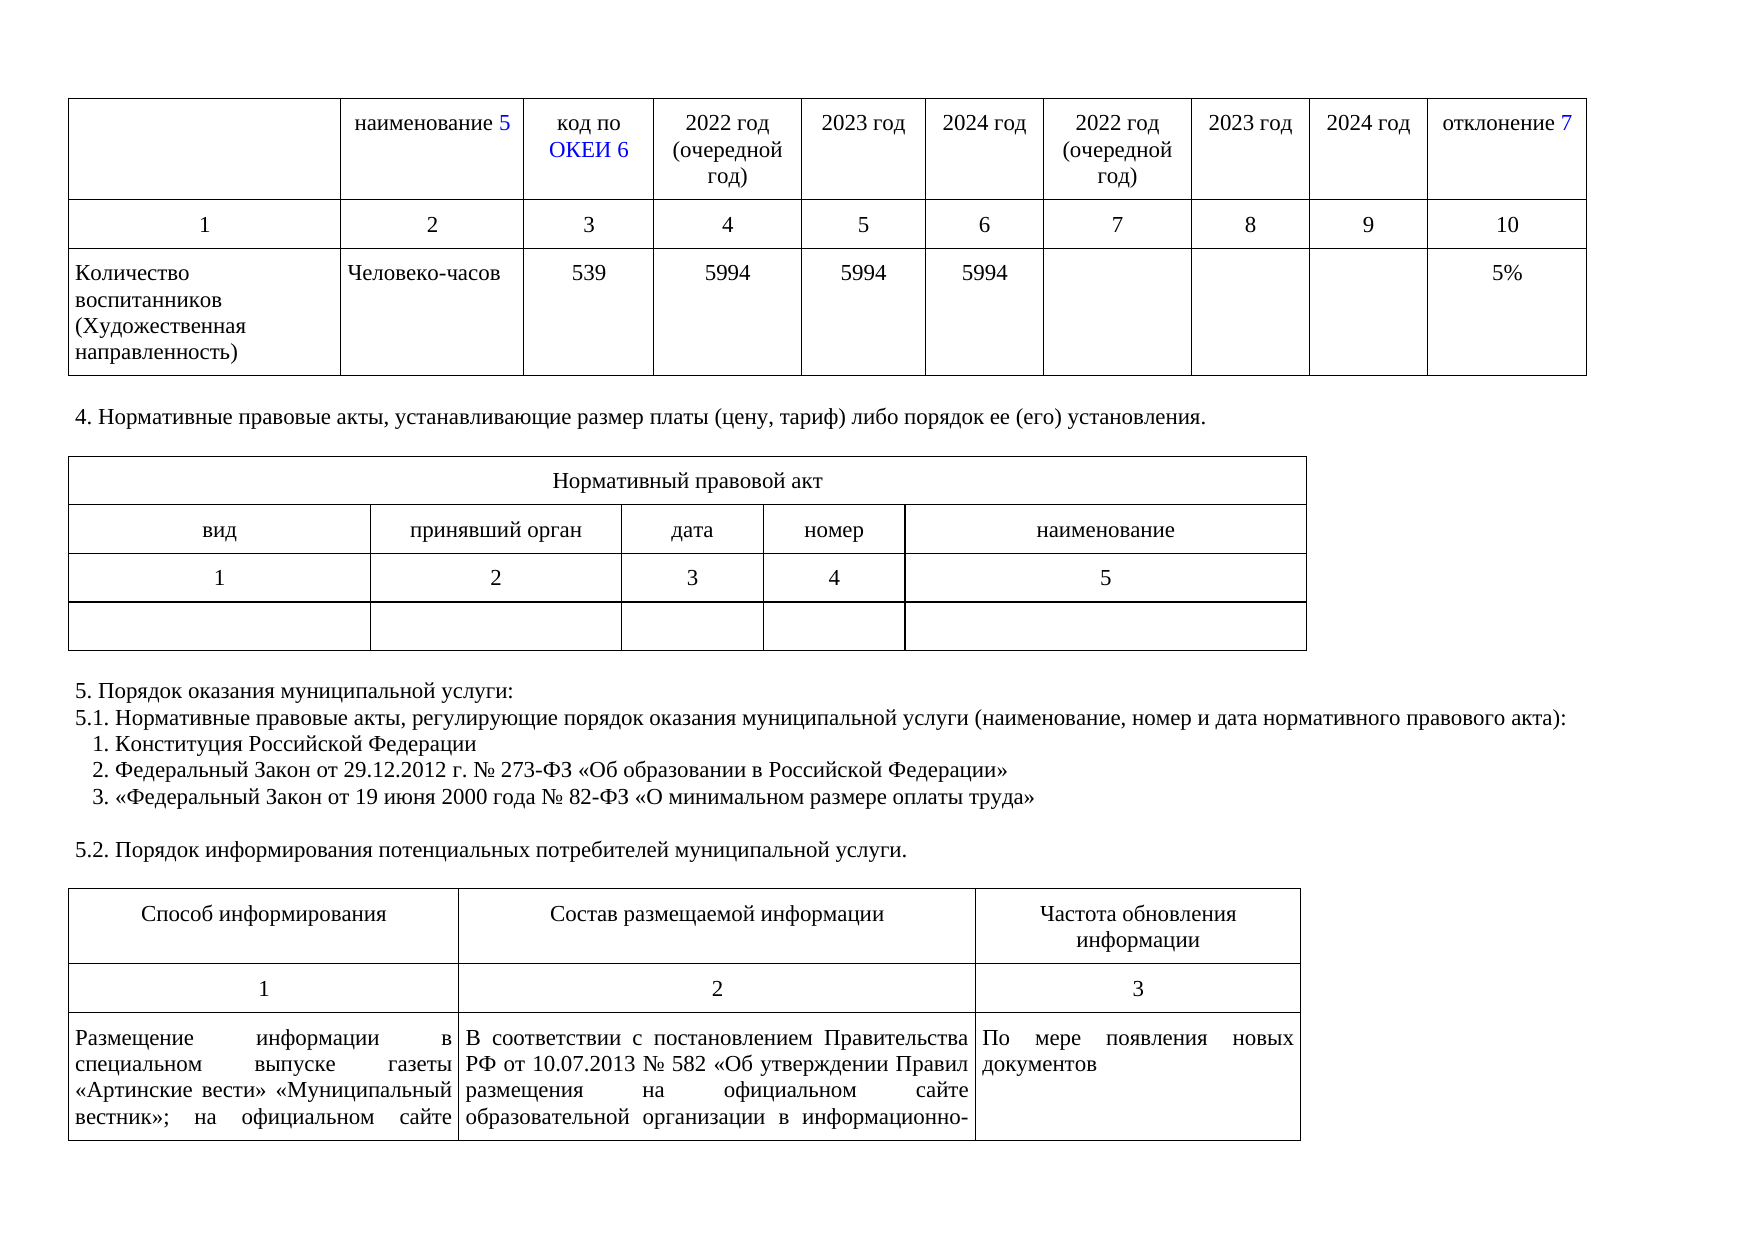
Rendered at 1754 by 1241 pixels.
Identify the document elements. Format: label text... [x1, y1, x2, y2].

table_cell 5 [906, 554, 1306, 601]
table_header Нормативный правовой акт [69, 457, 1306, 504]
table_cell наименование 5 [341, 99, 523, 199]
table_cell 2022 год (очередной год) [1044, 99, 1191, 199]
table_cell Человеко-часов [341, 249, 523, 375]
table_cell 9 [1310, 200, 1427, 248]
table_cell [976, 1013, 1300, 1140]
table_cell 2022 год (очередной год) [654, 99, 801, 199]
table_header Способ информирования [69, 889, 458, 963]
table_cell 1 [69, 200, 340, 248]
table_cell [69, 1013, 458, 1140]
table_cell дата [622, 505, 763, 553]
table_cell 5 [802, 200, 925, 248]
table_cell [906, 603, 1306, 650]
table_cell 539 [524, 249, 653, 375]
table_cell 2 [341, 200, 523, 248]
table_cell 2023 год [1192, 99, 1309, 199]
table_cell наименование [906, 505, 1306, 553]
table_cell 5994 [926, 249, 1043, 375]
table_cell 1 [69, 554, 370, 601]
text 2. Федеральный Закон от 29.12.2012 г. № 273-ФЗ «Об образовании в Российской Федерации» [75, 757, 1679, 783]
text 4. Нормативные правовые акты, устанавливающие размер платы (цену, тариф) либо порядок ее (его) установления. [75, 403, 1679, 429]
table_cell 2 [459, 964, 975, 1012]
table_cell 8 [1192, 200, 1309, 248]
table_cell 4 [654, 200, 801, 248]
table_cell 4 [764, 554, 904, 601]
table_cell [371, 603, 621, 650]
table_cell 2 [371, 554, 621, 601]
table_cell 10 [1428, 200, 1586, 248]
table_cell код по ОКЕИ 6 [524, 99, 653, 199]
table_cell 2024 год [926, 99, 1043, 199]
table_cell 5994 [802, 249, 925, 375]
table_cell [622, 603, 763, 650]
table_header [69, 99, 340, 199]
text 5.2. Порядок информирования потенциальных потребителей муниципальной услуги. [75, 836, 1679, 862]
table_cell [459, 1013, 975, 1140]
table_cell 5994 [654, 249, 801, 375]
table_cell 7 [1044, 200, 1191, 248]
table_cell [1310, 249, 1427, 375]
table_cell 3 [622, 554, 763, 601]
table_cell 6 [926, 200, 1043, 248]
table_cell Количество воспитанников (Художественная направленность) [69, 249, 340, 375]
text 3. «Федеральный Закон от 19 июня 2000 года № 82-ФЗ «О минимальном размере оплаты труда» [75, 783, 1679, 809]
table_cell [1044, 249, 1191, 375]
table_cell 1 [69, 964, 458, 1012]
table_cell [764, 603, 904, 650]
table_cell номер [764, 505, 904, 553]
table_cell 5% [1428, 249, 1586, 375]
table_cell принявший орган [371, 505, 621, 553]
table_cell 2023 год [802, 99, 925, 199]
table_header Состав размещаемой информации [459, 889, 975, 963]
table_cell вид [69, 505, 370, 553]
table_cell 3 [976, 964, 1300, 1012]
table_header Частота обновления информации [976, 889, 1300, 963]
text 1. Конституция Российской Федерации [75, 730, 1679, 757]
table_cell 3 [524, 200, 653, 248]
table_cell 2024 год [1310, 99, 1427, 199]
table_cell [1192, 249, 1309, 375]
table_cell [69, 603, 370, 650]
text 5.1. Нормативные правовые акты, регулирующие порядок оказания муниципальной услуги (наименование, номер и дата нормативного правового акта): [75, 704, 1679, 730]
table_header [1428, 99, 1586, 199]
text 5. Порядок оказания муниципальной услуги: [75, 677, 1679, 704]
